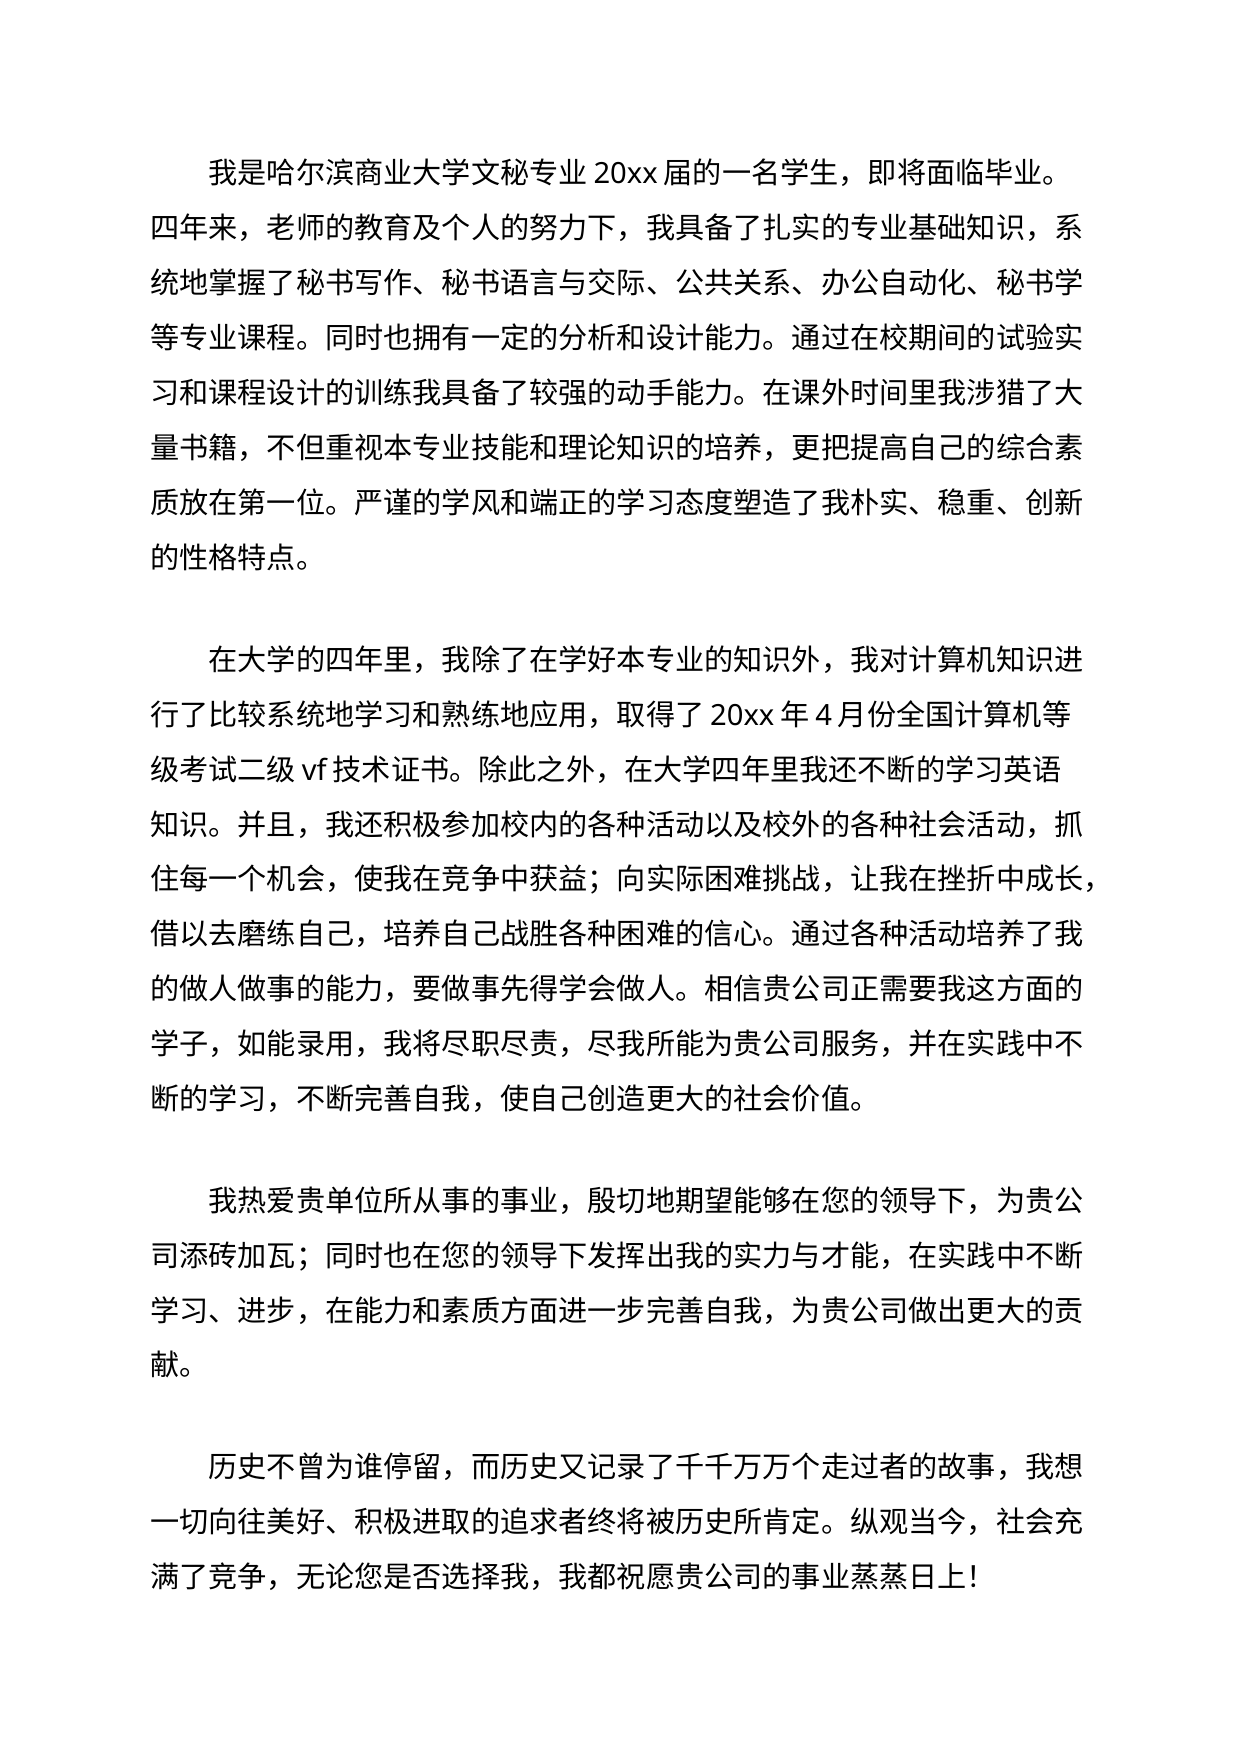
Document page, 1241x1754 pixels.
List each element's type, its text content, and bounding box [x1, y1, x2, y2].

text 在大学的四年里，我除了在学好本专业的知识外，我对计算机知识进行了比较系统地学习和熟练地应用，取得了20xx年4月份全国计算机等级考试二级vf技术证书。除此之外，在大学四年里我还不断的学习英语知识。并且，我还积极参加校内的各种活动以及校外的各种社会活动，抓住每一个机会，使我在竞争中获益；向实际困难挑战，让我在挫折中成长，借以去磨练自己，培养自己战胜各种困难的信心。通过各种活动培养了我的做人做事的能力，要做事先得学会做人。相信贵公司正需要我这方面的学子，如能录用，我将尽职尽责，尽我所能为贵公司服务，并在实践中不断的学习，不断完善自我，使自己创造更大的社会价值。 [150, 636, 1090, 1118]
text 我热爱贵单位所从事的事业，殷切地期望能够在您的领导下，为贵公司添砖加瓦；同时也在您的领导下发挥出我的实力与才能，在实践中不断学习、进步，在能力和素质方面进一步完善自我，为贵公司做出更大的贡献。 [150, 1177, 1090, 1384]
text 历史不曾为谁停留，而历史又记录了千千万万个走过者的故事，我想一切向往美好、积极进取的追求者终将被历史所肯定。纵观当今，社会充满了竞争，无论您是否选择我，我都祝愿贵公司的事业蒸蒸日上！ [150, 1444, 1090, 1596]
text 我是哈尔滨商业大学文秘专业20xx届的一名学生，即将面临毕业。四年来，老师的教育及个人的努力下，我具备了扎实的专业基础知识，系统地掌握了秘书写作、秘书语言与交际、公共关系、办公自动化、秘书学等专业课程。同时也拥有一定的分析和设计能力。通过在校期间的试验实习和课程设计的训练我具备了较强的动手能力。在课外时间里我涉猎了大量书籍，不但重视本专业技能和理论知识的培养，更把提高自己的综合素质放在第一位。严谨的学风和端正的学习态度塑造了我朴实、稳重、创新的性格特点。 [150, 150, 1090, 577]
